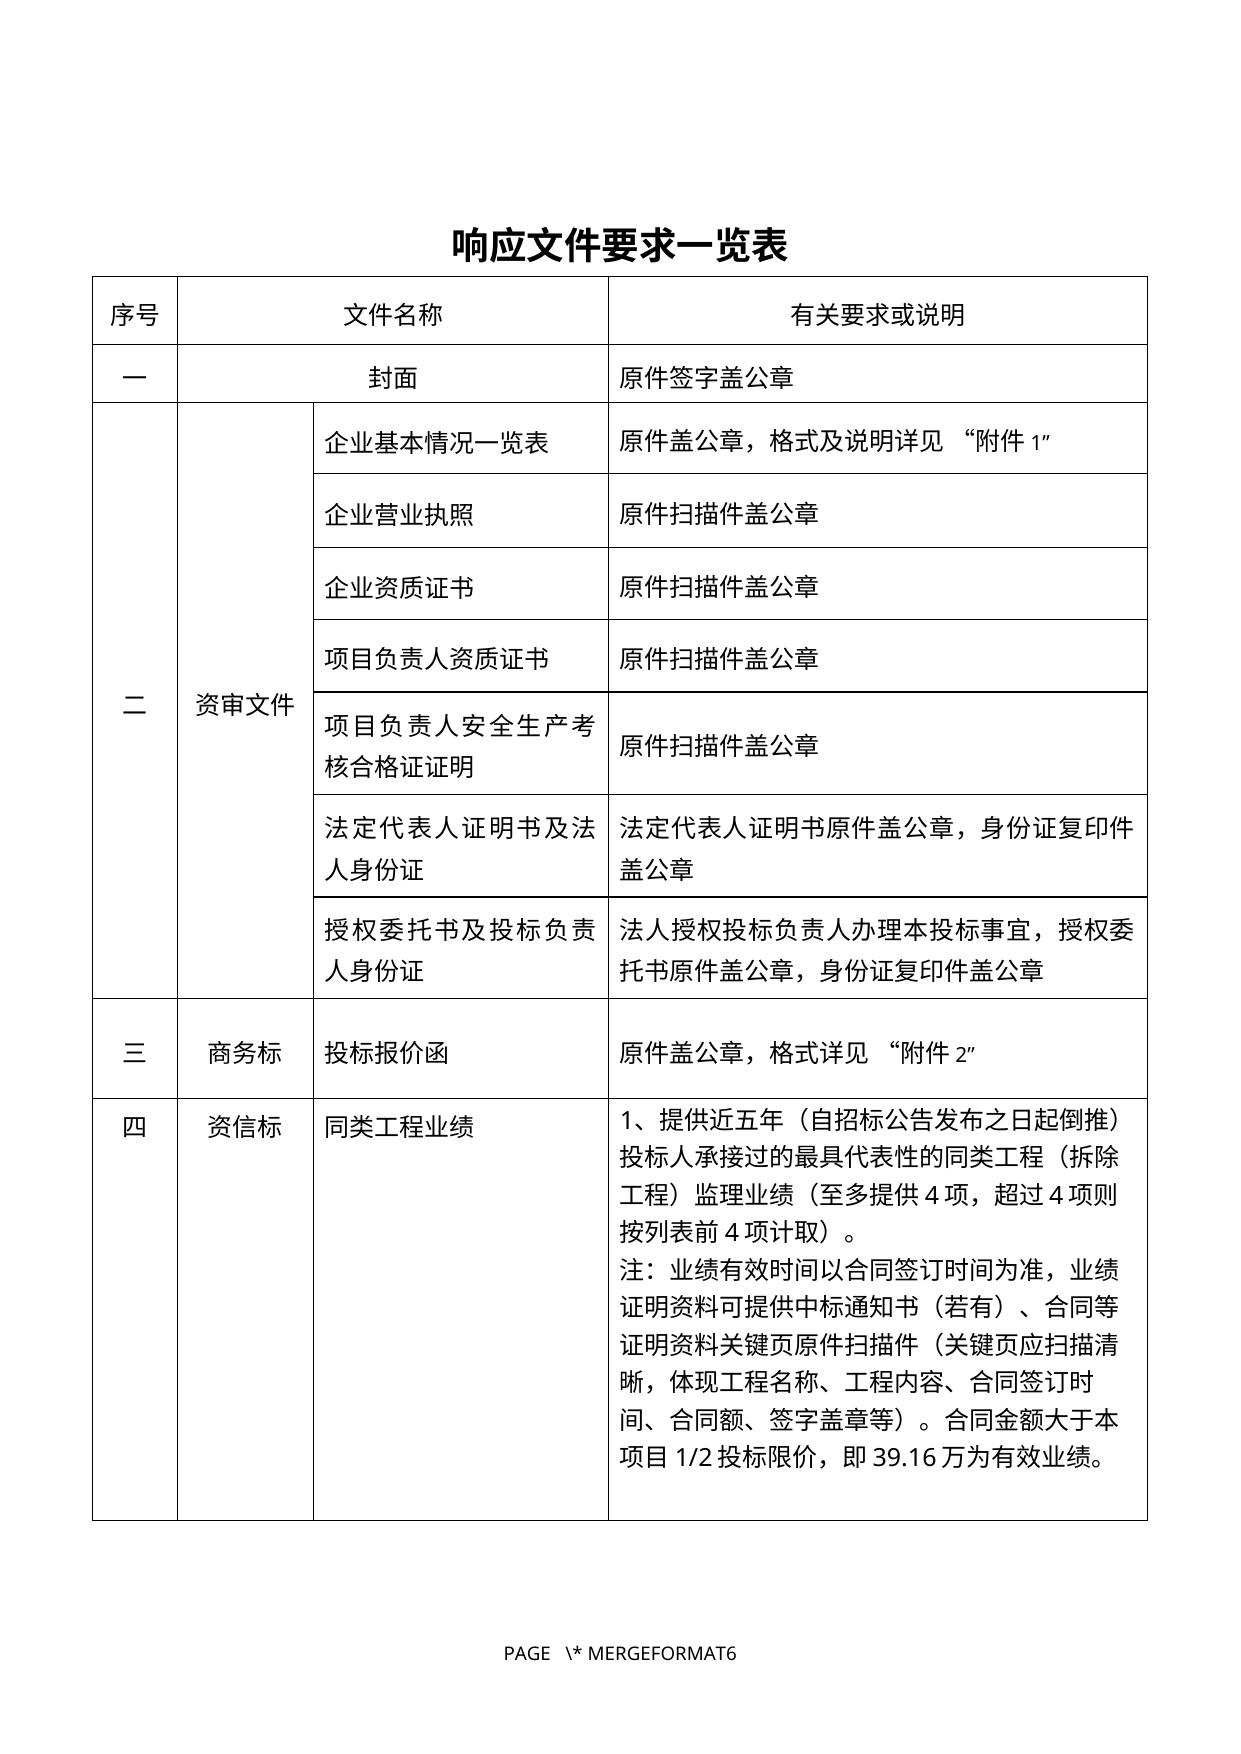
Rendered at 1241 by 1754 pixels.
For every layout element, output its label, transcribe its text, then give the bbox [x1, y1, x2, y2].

table_cell 商务标 [178, 999, 313, 1098]
table_cell 项目负责人资质证书 [314, 620, 608, 691]
table_cell 原件盖公章，格式及说明详见 “附件1” [609, 403, 1147, 473]
table_cell 二 [93, 403, 177, 997]
table_cell 项目负责人安全生产考核合格证证明 [314, 693, 608, 794]
table_cell 原件扫描件盖公章 [609, 548, 1147, 619]
text 响应文件要求一览表 [165, 211, 1075, 276]
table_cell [609, 1099, 1147, 1520]
table_cell 原件签字盖公章 [609, 345, 1147, 402]
table_cell 法人授权投标负责人办理本投标事宜，授权委托书原件盖公章，身份证复印件盖公章 [609, 898, 1147, 997]
table_cell 资审文件 [178, 403, 313, 997]
table_cell 投标报价函 [314, 999, 608, 1098]
table_cell 企业营业执照 [314, 474, 608, 547]
table_cell 一 [93, 345, 177, 402]
table_cell 三 [93, 999, 177, 1098]
table_cell 企业基本情况一览表 [314, 403, 608, 473]
table_cell 原件扫描件盖公章 [609, 474, 1147, 547]
table_cell 原件扫描件盖公章 [609, 693, 1147, 794]
table_cell 法定代表人证明书原件盖公章，身份证复印件盖公章 [609, 795, 1147, 896]
table_cell 资信标 [178, 1099, 313, 1520]
table_cell 法定代表人证明书及法人身份证 [314, 795, 608, 896]
table_cell 封面 [178, 345, 608, 402]
table_cell 同类工程业绩 [314, 1099, 608, 1520]
table_cell 企业资质证书 [314, 548, 608, 619]
table_cell 原件扫描件盖公章 [609, 620, 1147, 691]
table_cell 四 [93, 1099, 177, 1520]
table_header 序号 [93, 277, 177, 344]
table_header 文件名称 [178, 277, 608, 344]
table_cell 授权委托书及投标负责人身份证 [314, 898, 608, 997]
table_cell 原件盖公章，格式详见 “附件2” [609, 999, 1147, 1098]
table_header 有关要求或说明 [609, 277, 1147, 344]
